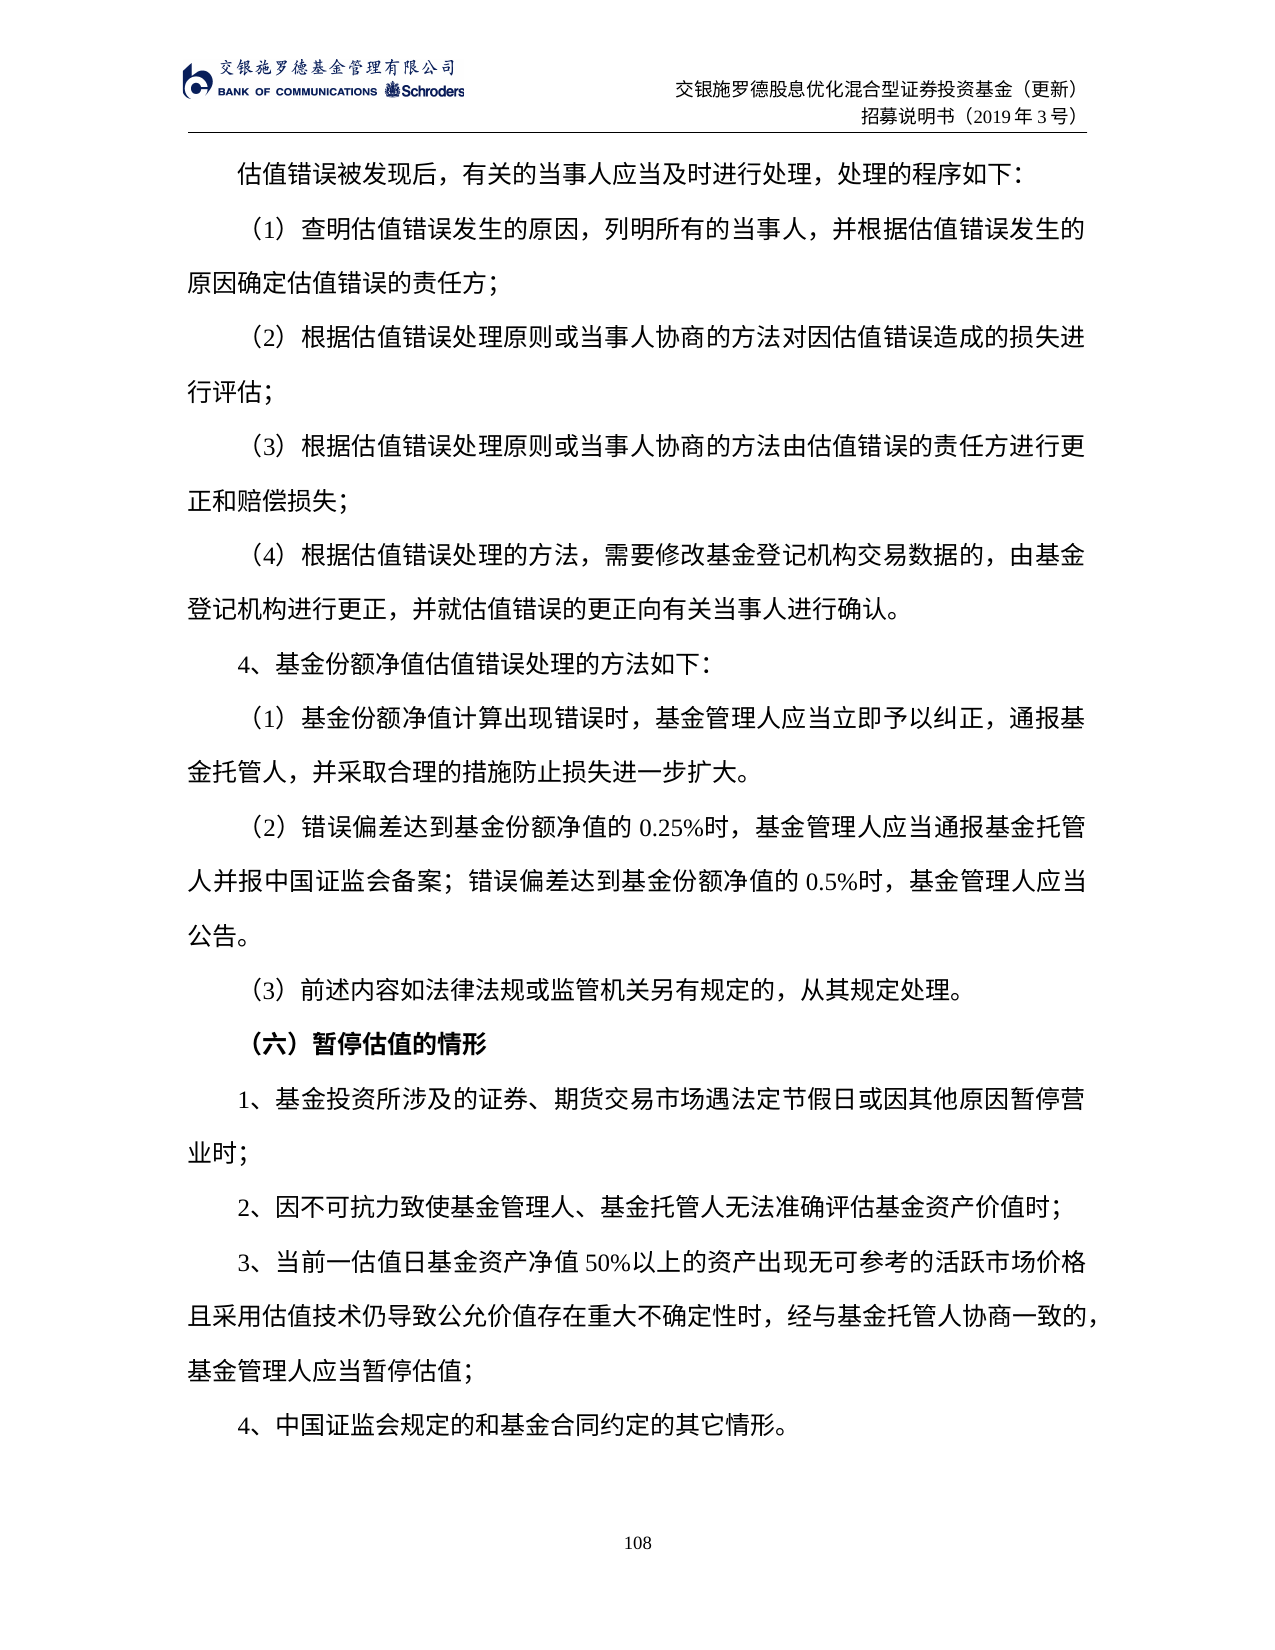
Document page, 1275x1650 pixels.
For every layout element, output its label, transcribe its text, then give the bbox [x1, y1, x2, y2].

text 1、基金投资所涉及的证券、期货交易市场遇法定节假日或因其他原因暂停营业时； [187, 1079, 1087, 1170]
text （4）根据估值错误处理的方法，需要修改基金登记机构交易数据的，由基金登记机构进行更正，并就估值错误的更正向有关当事人进行确认。 [187, 535, 1087, 626]
text 4、中国证监会规定的和基金合同约定的其它情形。 [187, 1405, 1087, 1442]
text （1）基金份额净值计算出现错误时，基金管理人应当立即予以纠正，通报基金托管人，并采取合理的措施防止损失进一步扩大。 [187, 698, 1087, 789]
text （1）查明估值错误发生的原因，列明所有的当事人，并根据估值错误发生的原因确定估值错误的责任方； [187, 209, 1087, 300]
text （3）根据估值错误处理原则或当事人协商的方法由估值错误的责任方进行更正和赔偿损失； [187, 427, 1087, 517]
text （2）根据估值错误处理原则或当事人协商的方法对因估值错误造成的损失进行评估； [187, 318, 1087, 408]
text （3）前述内容如法律法规或监管机关另有规定的，从其规定处理。 [187, 970, 1087, 1007]
text （六）暂停估值的情形 [187, 1025, 1087, 1061]
picture [182, 59, 464, 99]
text 3、当前一估值日基金资产净值50%以上的资产出现无可参考的活跃市场价格且采用估值技术仍导致公允价值存在重大不确定性时，经与基金托管人协商一致的，基金管理人应当暂停估值； [187, 1242, 1087, 1387]
text 2、因不可抗力致使基金管理人、基金托管人无法准确评估基金资产价值时； [187, 1188, 1087, 1224]
text 估值错误被发现后，有关的当事人应当及时进行处理，处理的程序如下： [187, 155, 1087, 191]
text （2）错误偏差达到基金份额净值的0.25%时，基金管理人应当通报基金托管人并报中国证监会备案；错误偏差达到基金份额净值的0.5%时，基金管理人应当公告。 [187, 807, 1087, 952]
text 4、基金份额净值估值错误处理的方法如下： [187, 644, 1087, 680]
